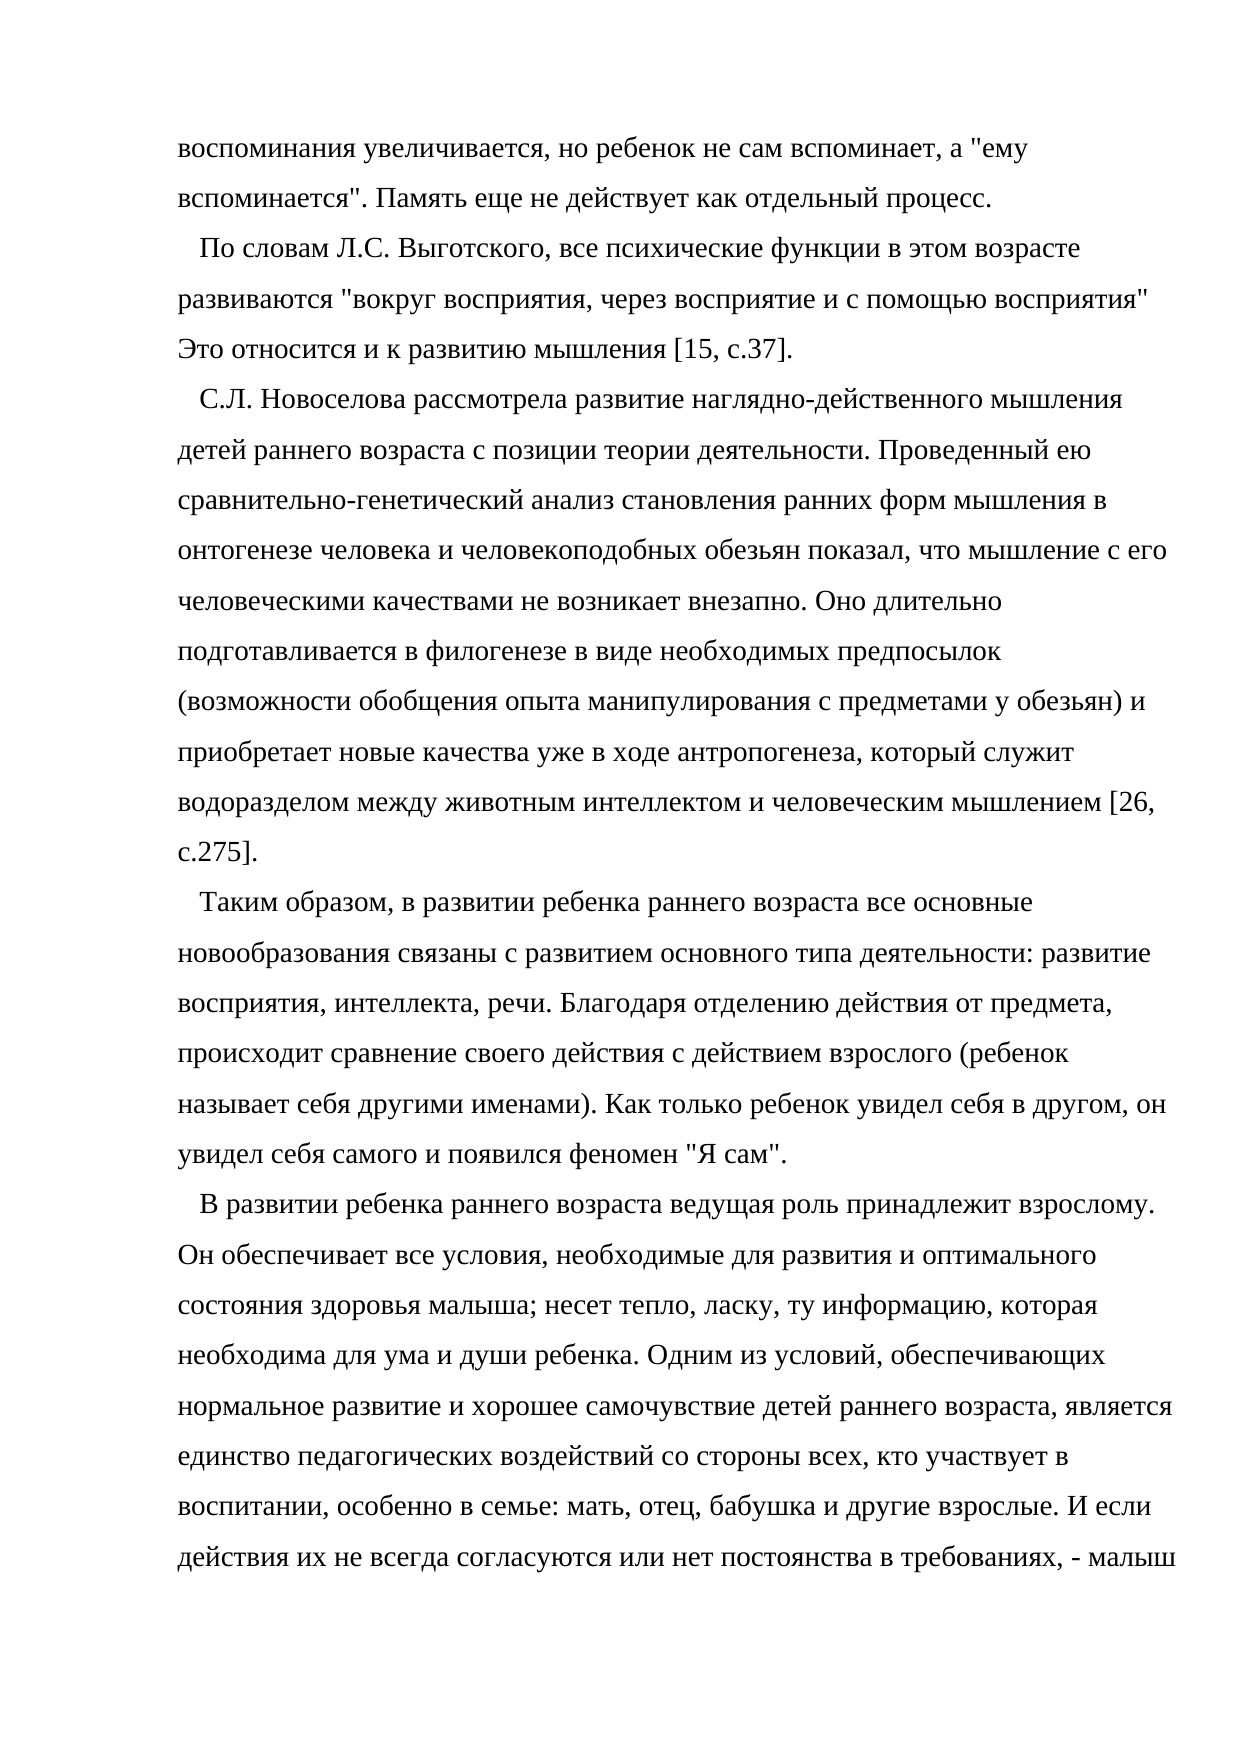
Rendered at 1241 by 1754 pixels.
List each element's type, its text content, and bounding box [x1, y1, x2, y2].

text С.Л. Новоселова рассмотрела развитие наглядно-действенного мышления детей раннего возраста с позиции теории деятельности. Проведенный ею сравнительно-генетический анализ становления ранних форм мышления в онтогенезе человека и человекоподобных обезьян показал, что мышление с его человеческими качествами не возникает внезапно. Оно длительно подготавливается в филогенезе в виде необходимых предпосылок (возможности обобщения опыта манипулирования с предметами у обезьян) и приобретает новые качества уже в ходе антропогенеза, который служит водоразделом между животным интеллектом и человеческим мышлением [26, с.275]. [177, 381, 1181, 868]
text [177, 130, 1181, 214]
text По словам Л.С. Выготского, все психические функции в этом возрасте развиваются "вокруг восприятия, через восприятие и с помощью восприятия" Это относится и к развитию мышления [15, с.37]. [177, 231, 1181, 365]
text Таким образом, в развитии ребенка раннего возраста все основные новообразования связаны с развитием основного типа деятельности: развитие восприятия, интеллекта, речи. Благодаря отделению действия от предмета, происходит сравнение своего действия с действием взрослого (ребенок называет себя другими именами). Как только ребенок увидел себя в другом, он увидел себя самого и появился феномен "Я сам". [177, 884, 1181, 1170]
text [177, 1186, 1181, 1572]
